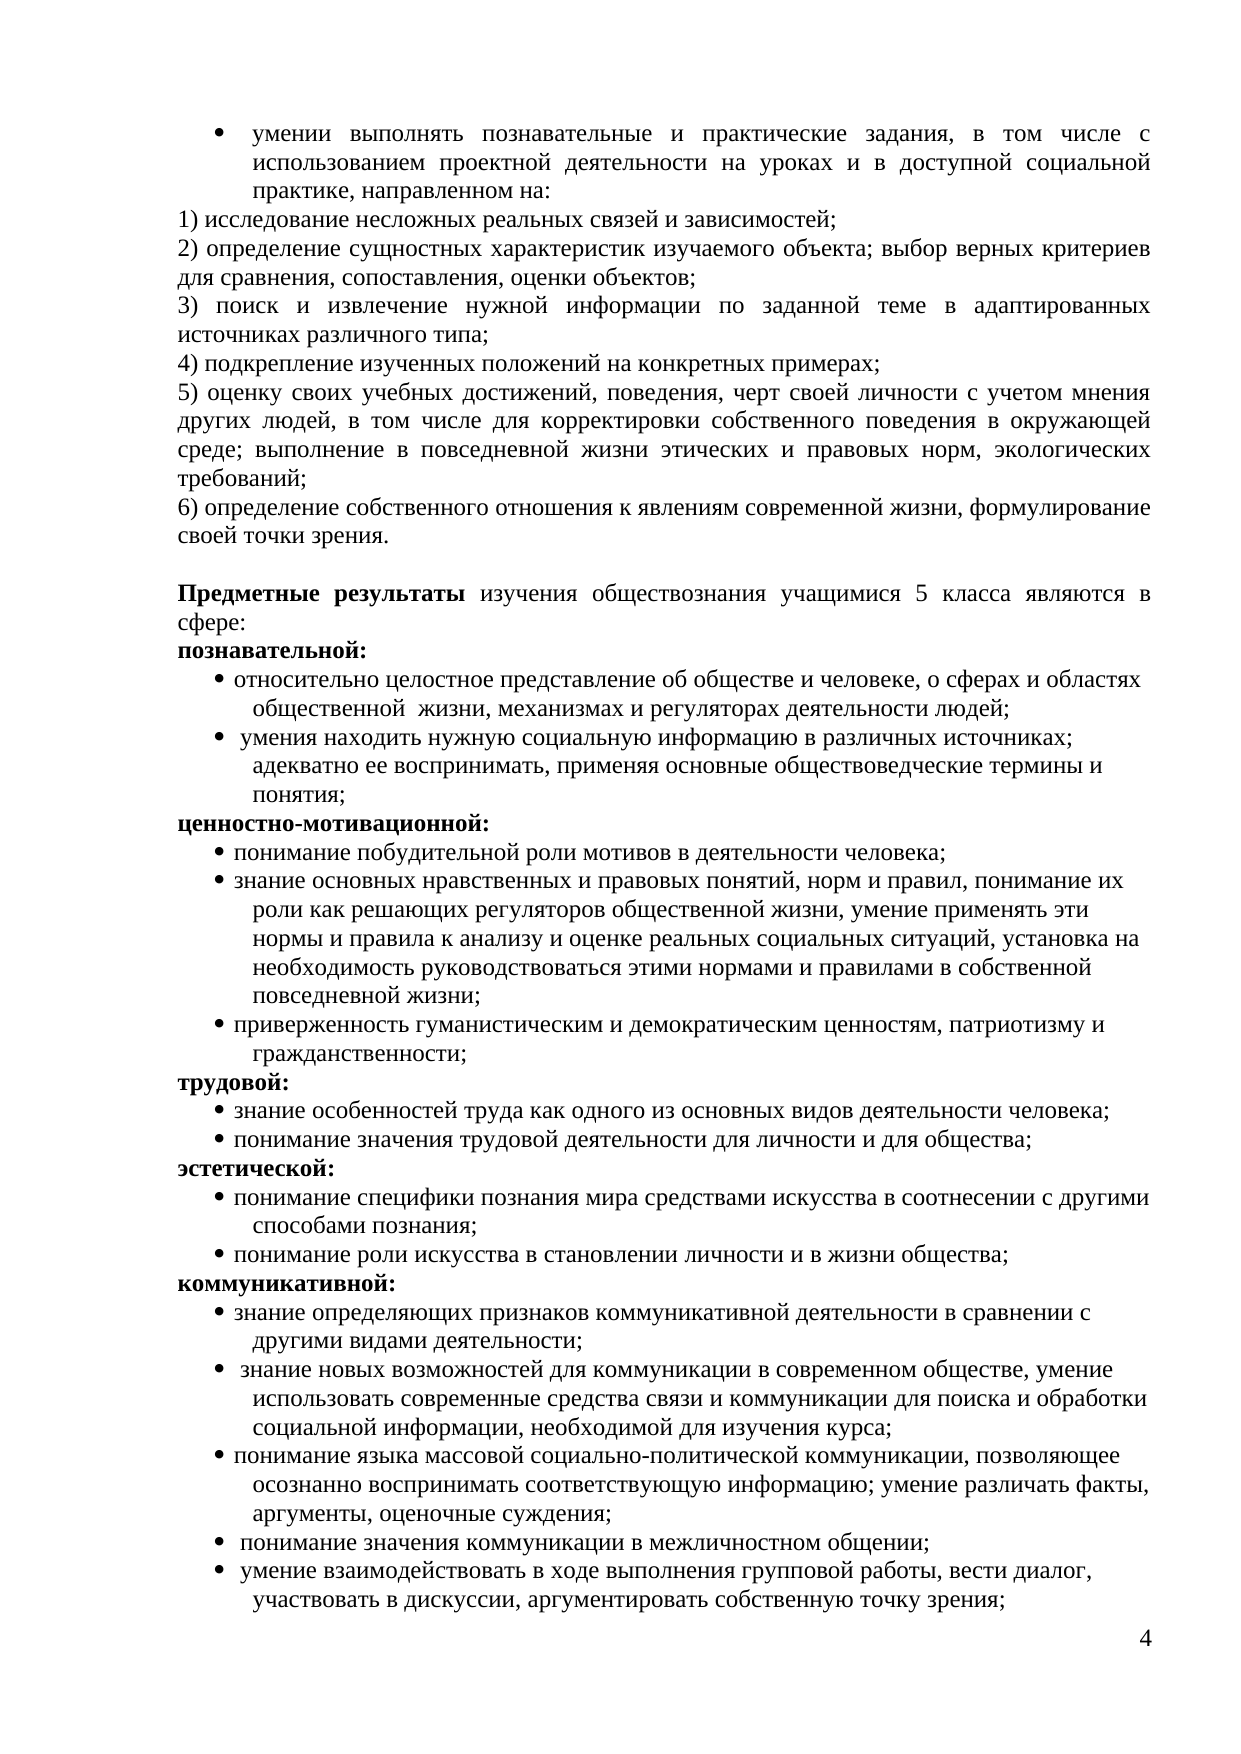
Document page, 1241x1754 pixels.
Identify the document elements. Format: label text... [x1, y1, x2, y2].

text трудовой: [177, 1067, 1152, 1096]
list понимание специфики познания мира средствами искусства в соотнесении с другими способами познания; [215, 1182, 1152, 1239]
list знание особенностей труда как одного из основных видов деятельности человека; [215, 1096, 1152, 1124]
text эстетической: [177, 1153, 1152, 1182]
text познавательной: [177, 636, 1152, 664]
list приверженность гуманистическим и демократическим ценностям, патриотизму и гражданственности; [215, 1009, 1152, 1067]
list умения находить нужную социальную информацию в различных источниках; адекватно ее воспринимать, применяя основные обществоведческие термины и понятия; [215, 722, 1152, 808]
text 5) оценку своих учебных достижений, поведения, черт своей личности с учетом мнения других людей, в том числе для корректировки собственного поведения в окружающей среде; выполнение в повседневной жизни этических и правовых норм, экологических требований; [177, 377, 1152, 492]
list понимание языка массовой социально-политической коммуникации, позволяющее осознанно воспринимать соответствующую информацию; умение различать факты, аргументы, оценочные суждения; [215, 1441, 1152, 1527]
list знание основных нравственных и правовых понятий, норм и правил, понимание их роли как решающих регуляторов общественной жизни, умение применять эти нормы и правила к анализу и оценке реальных социальных ситуаций, установка на необходимость руководствоваться этими нормами и правилами в собственной повседневной жизни; [215, 866, 1152, 1009]
text ценностно-мотивационной: [177, 808, 1152, 837]
list понимание роли искусства в становлении личности и в жизни общества; [215, 1239, 1152, 1268]
text 4) подкрепление изученных положений на конкретных примерах; [177, 348, 1152, 377]
list умение взаимодействовать в ходе выполнения групповой работы, вести диалог, участвовать в дискуссии, аргументировать собственную точку зрения; [215, 1556, 1152, 1613]
list понимание значения трудовой деятельности для личности и для общества; [215, 1124, 1152, 1153]
text коммуникативной: [177, 1268, 1152, 1297]
list относительно целостное представление об обществе и человеке, о сферах и областях общественной жизни, механизмах и регуляторах деятельности людей; [215, 664, 1152, 722]
list знание новых возможностей для коммуникации в современном обществе, умение использовать современные средства связи и коммуникации для поиска и обработки социальной информации, необходимой для изучения курса; [215, 1354, 1152, 1441]
text Предметные результаты изучения обществознания учащимися 5 класса являются в сфере: [177, 578, 1152, 636]
text 3) поиск и извлечение нужной информации по заданной теме в адаптированных источниках различного типа; [177, 291, 1152, 348]
text 2) определение сущностных характеристик изучаемого объекта; выбор верных критериев для сравнения, сопоставления, оценки объектов; [177, 233, 1152, 291]
list умении выполнять познавательные и практические задания, в том числе с использованием проектной деятельности на уроках и в доступной социальной практике, направленном на: [215, 118, 1152, 204]
list знание определяющих признаков коммуникативной деятельности в сравнении с другими видами деятельности; [215, 1297, 1152, 1354]
text 6) определение собственного отношения к явлениям современной жизни, формулирование своей точки зрения. [177, 492, 1152, 549]
list понимание значения коммуникации в межличностном общении; [215, 1527, 1152, 1556]
list понимание побудительной роли мотивов в деятельности человека; [215, 837, 1152, 866]
text 1) исследование несложных реальных связей и зависимостей; [177, 204, 1152, 233]
